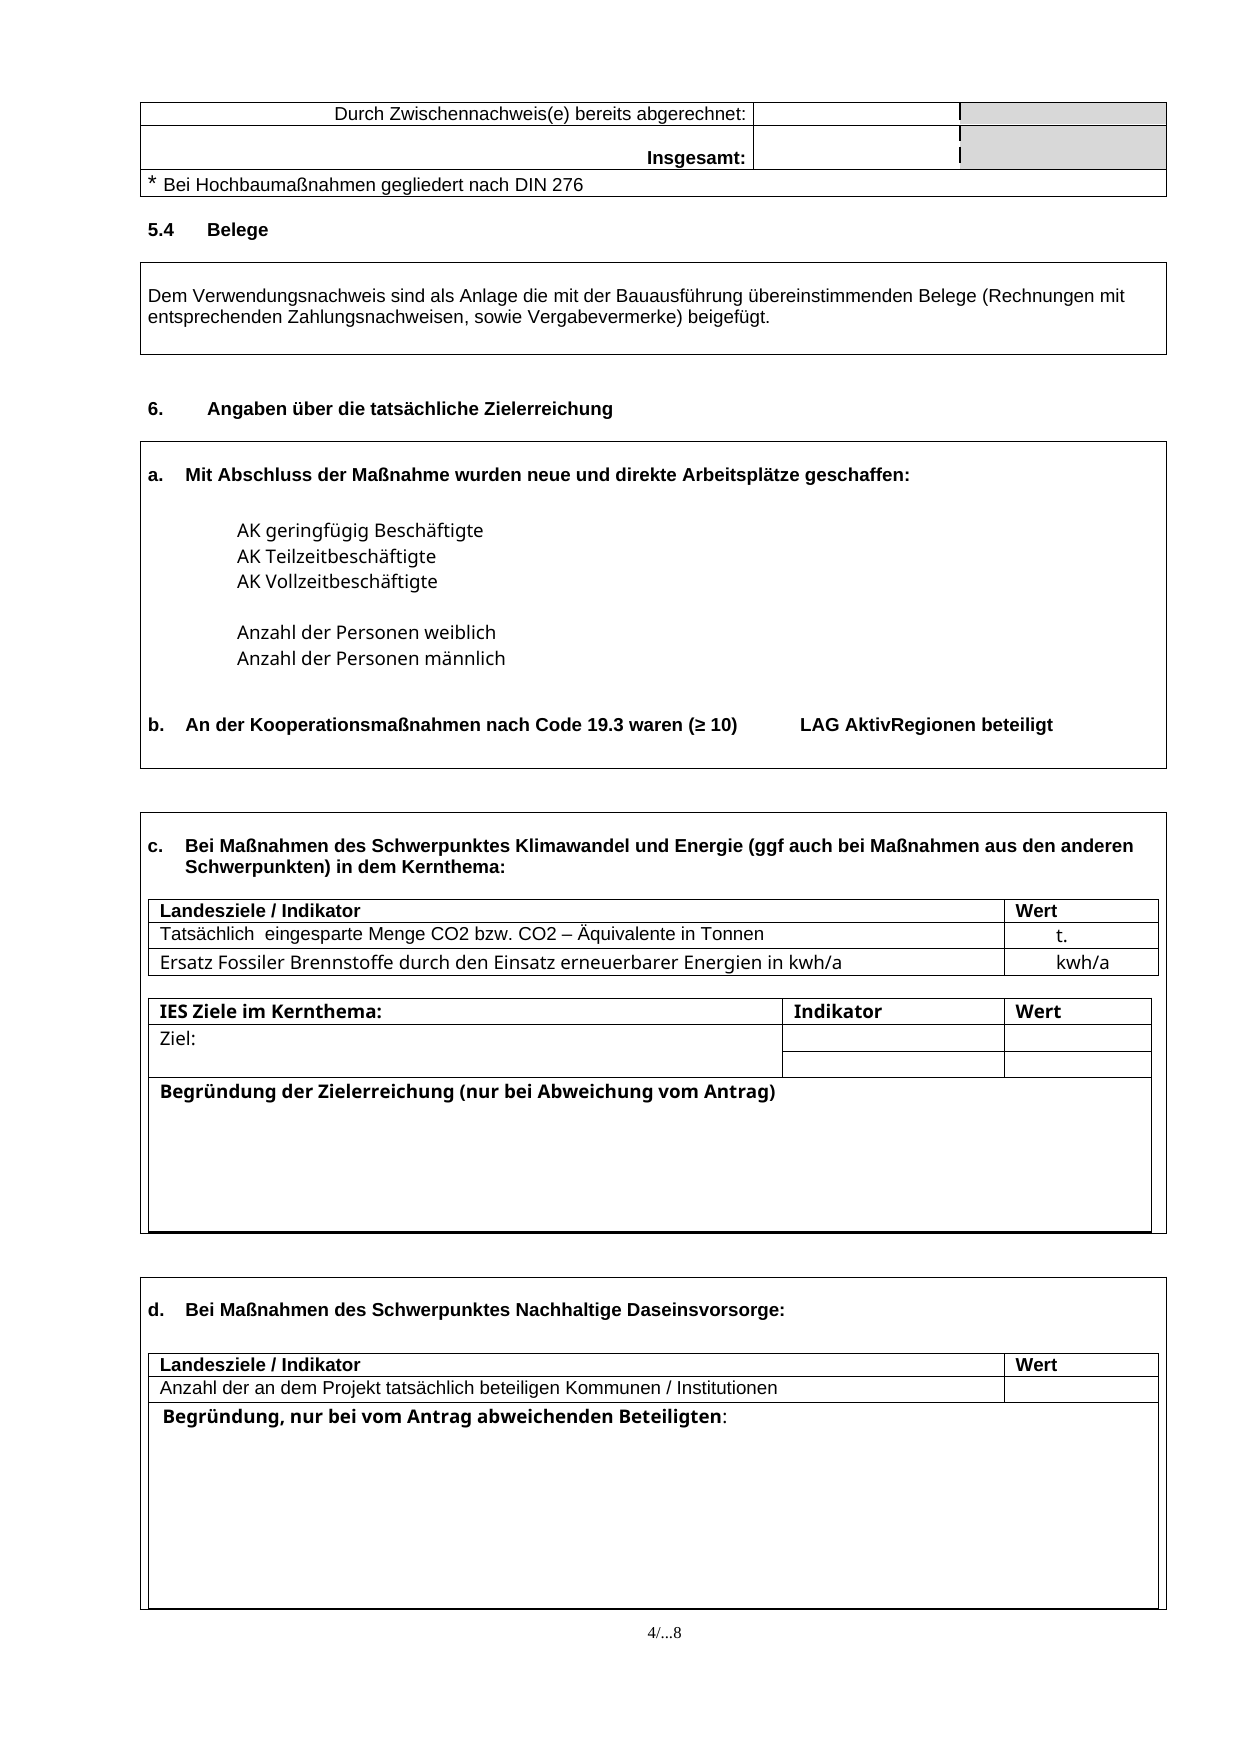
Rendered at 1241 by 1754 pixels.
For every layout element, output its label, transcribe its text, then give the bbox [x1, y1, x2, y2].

table_header Mit Abschluss der Maßnahme wurden neue und direkte Arbeitsplätze geschaffen: AK geringfügig Beschäftigte AK Teilzeitbeschäftigte AK Vollzeitbeschäftigte Anzahl der Personen weiblich Anzahl der Personen männlich An der Kooperationsmaßnahmen nach Code 19.3 waren (≥ 10) LAG AktivRegionen beteiligt [141, 442, 1166, 768]
list Angaben über die tatsächliche Zielerreichung [148, 398, 1181, 419]
table_cell [754, 103, 960, 124]
table_cell [754, 126, 960, 169]
table_cell [960, 126, 1166, 169]
table_cell [960, 103, 1166, 124]
text 5.4 Belege [148, 219, 1181, 240]
table_cell Insgesamt: [141, 126, 753, 169]
table_cell * Bei Hochbaumaßnahmen gegliedert nach DIN 276 [141, 170, 1166, 196]
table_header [141, 1278, 1166, 1608]
table_header Bei Maßnahmen des Schwerpunktes Klimawandel und Energie (ggf auch bei Maßnahmen aus den anderen Schwerpunkten) in dem Kernthema: [141, 813, 1166, 1232]
table_header Dem Verwendungsnachweis sind als Anlage die mit der Bauausführung übereinstimmenden Belege (Rechnungen mit entsprechenden Zahlungsnachweisen, sowie Vergabevermerke) beigefügt. [141, 263, 1166, 354]
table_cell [141, 103, 753, 124]
